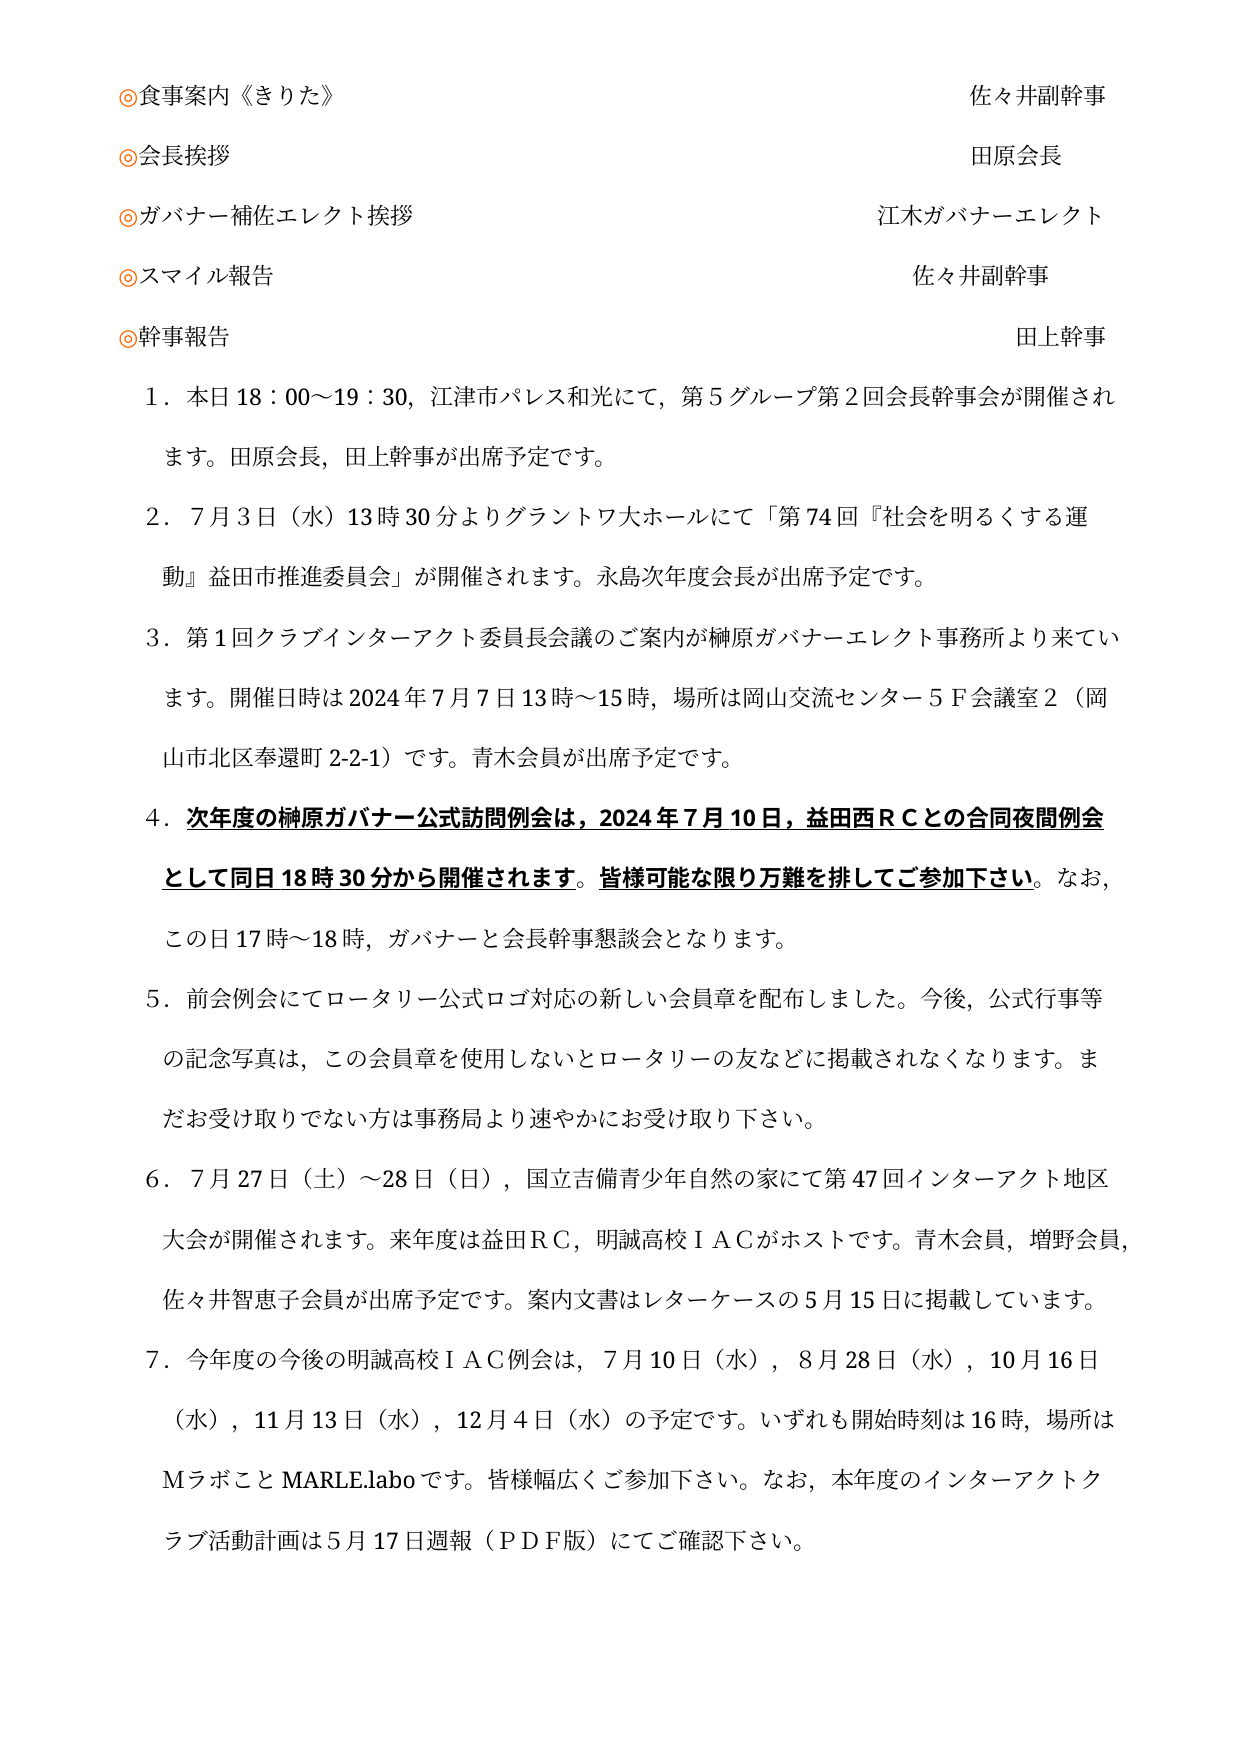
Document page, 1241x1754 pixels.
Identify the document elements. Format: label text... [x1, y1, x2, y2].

text ６．７月27日（土）～28日（日），国立吉備青少年自然の家にて第47回インターアクト地区大会が開催されます。来年度は益田ＲＣ，明誠高校ＩＡＣがホストです。青木会員，増野会員，佐々井智恵子会員が出席予定です。案内文書はレターケースの5月15日に掲載しています。 [141, 1148, 1122, 1328]
text ７．今年度の今後の明誠高校ＩＡＣ例会は，７月10日（水），８月28日（水），10月16日（水），11月13日（水），12月４日（水）の予定です。いずれも開始時刻は16時，場所はＭラボことMARLE.laboです。皆様幅広くご参加下さい。なお，本年度のインターアクトクラブ活動計画は５月17日週報（ＰＤＦ版）にてご確認下さい。 [141, 1328, 1122, 1569]
text ◎幹事報告 田上幹事 [118, 305, 1122, 365]
text ５．前会例会にてロータリー公式ロゴ対応の新しい会員章を配布しました。今後，公式行事等の記念写真は，この会員章を使用しないとロータリーの友などに掲載されなくなります。まだお受け取りでない方は事務局より速やかにお受け取り下さい。 [141, 967, 1122, 1148]
text １．本日18：00～19：30，江津市パレス和光にて，第５グループ第２回会長幹事会が開催されます。田原会長，田上幹事が出席予定です。 [140, 365, 1122, 486]
text ４．次年度の榊原ガバナー公式訪問例会は，2024年７月10日，益田西ＲＣとの合同夜間例会として同日18時30分から開催されます。皆様可能な限り万難を排してご参加下さい。なお，この日17時～18時，ガバナーと会長幹事懇談会となります。 [141, 787, 1122, 967]
text ◎ガバナー補佐エレクト挨拶 江木ガバナーエレクト [118, 184, 1122, 245]
text ◎食事案内《きりた》 佐々井副幹事 [118, 64, 1122, 124]
text ◎スマイル報告 佐々井副幹事 [118, 245, 1122, 305]
text ３．第1回クラブインターアクト委員長会議のご案内が榊原ガバナーエレクト事務所より来ています。開催日時は2024年7月7日13時～15時，場所は岡山交流センター５Ｆ会議室２（岡山市北区奉還町 2-2-1）です。青木会員が出席予定です。 [141, 606, 1122, 787]
text ２．７月３日（水）13時30分よりグラントワ大ホールにて「第74回『社会を明るくする運動』益田市推進委員会」が開催されます。永島次年度会長が出席予定です。 [141, 486, 1122, 606]
text ◎会長挨拶 田原会長 [118, 124, 1122, 184]
